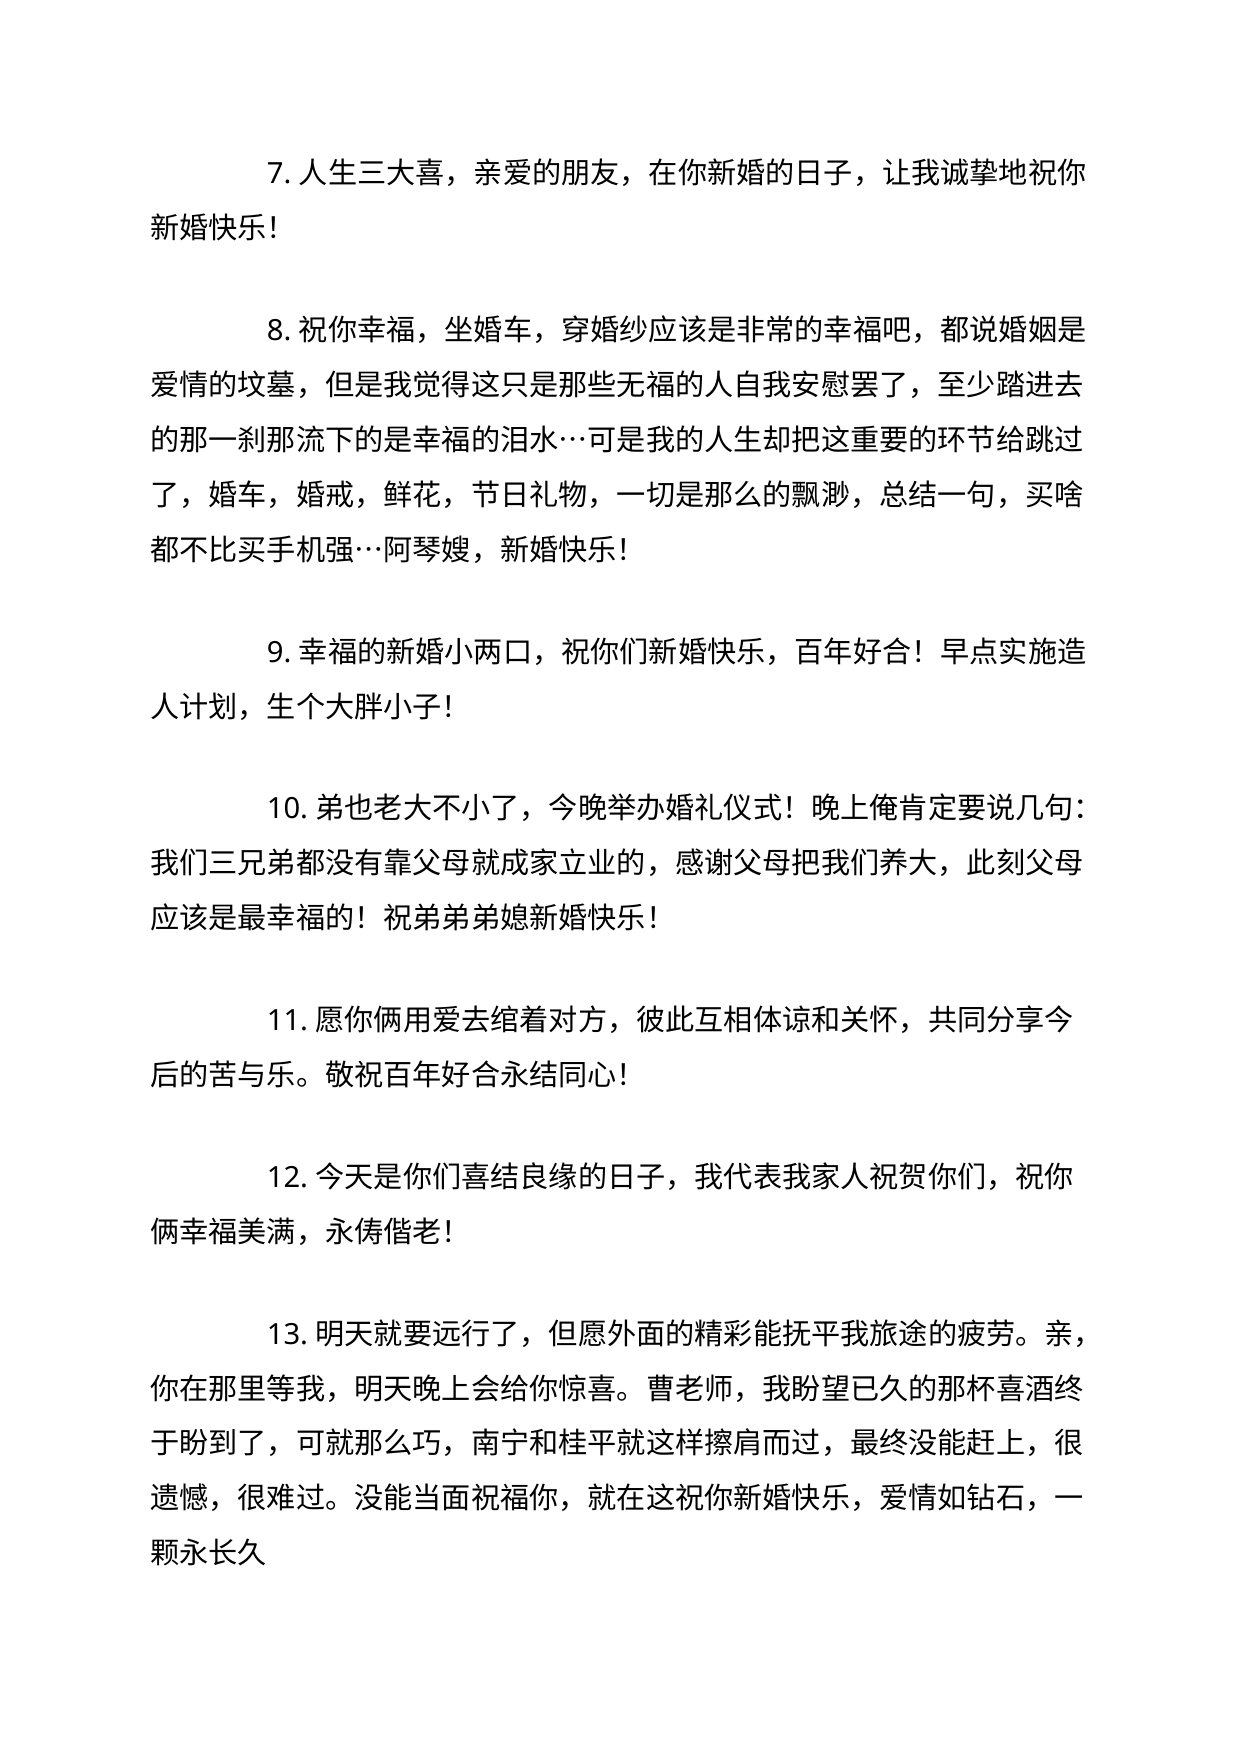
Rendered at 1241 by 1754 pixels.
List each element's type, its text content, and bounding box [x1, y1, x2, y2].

text 13. 明天就要远行了，但愿外面的精彩能抚平我旅途的疲劳。亲，你在那里等我，明天晚上会给你惊喜。曹老师，我盼望已久的那杯喜酒终于盼到了，可就那么巧，南宁和桂平就这样擦肩而过，最终没能赶上，很遗憾，很难过。没能当面祝福你，就在这祝你新婚快乐，爱情如钻石，一颗永长久 [150, 1310, 1090, 1572]
text 11. 愿你俩用爱去绾着对方，彼此互相体谅和关怀，共同分享今后的苦与乐。敬祝百年好合永结同心！ [150, 997, 1090, 1094]
text 7. 人生三大喜，亲爱的朋友，在你新婚的日子，让我诚挚地祝你新婚快乐！ [150, 150, 1090, 247]
text 9. 幸福的新婚小两口，祝你们新婚快乐，百年好合！早点实施造人计划，生个大胖小子！ [150, 628, 1090, 726]
text 10. 弟也老大不小了，今晚举办婚礼仪式！晚上俺肯定要说几句：我们三兄弟都没有靠父母就成家立业的，感谢父母把我们养大，此刻父母应该是最幸福的！祝弟弟弟媳新婚快乐！ [150, 785, 1090, 937]
text 12. 今天是你们喜结良缘的日子，我代表我家人祝贺你们，祝你俩幸福美满，永俦偕老！ [150, 1153, 1090, 1251]
text 8. 祝你幸福，坐婚车，穿婚纱应该是非常的幸福吧，都说婚姻是爱情的坟墓，但是我觉得这只是那些无福的人自我安慰罢了，至少踏进去的那一刹那流下的是幸福的泪水…可是我的人生却把这重要的环节给跳过了，婚车，婚戒，鲜花，节日礼物，一切是那么的飘渺，总结一句，买啥都不比买手机强…阿琴嫂，新婚快乐！ [150, 307, 1090, 569]
